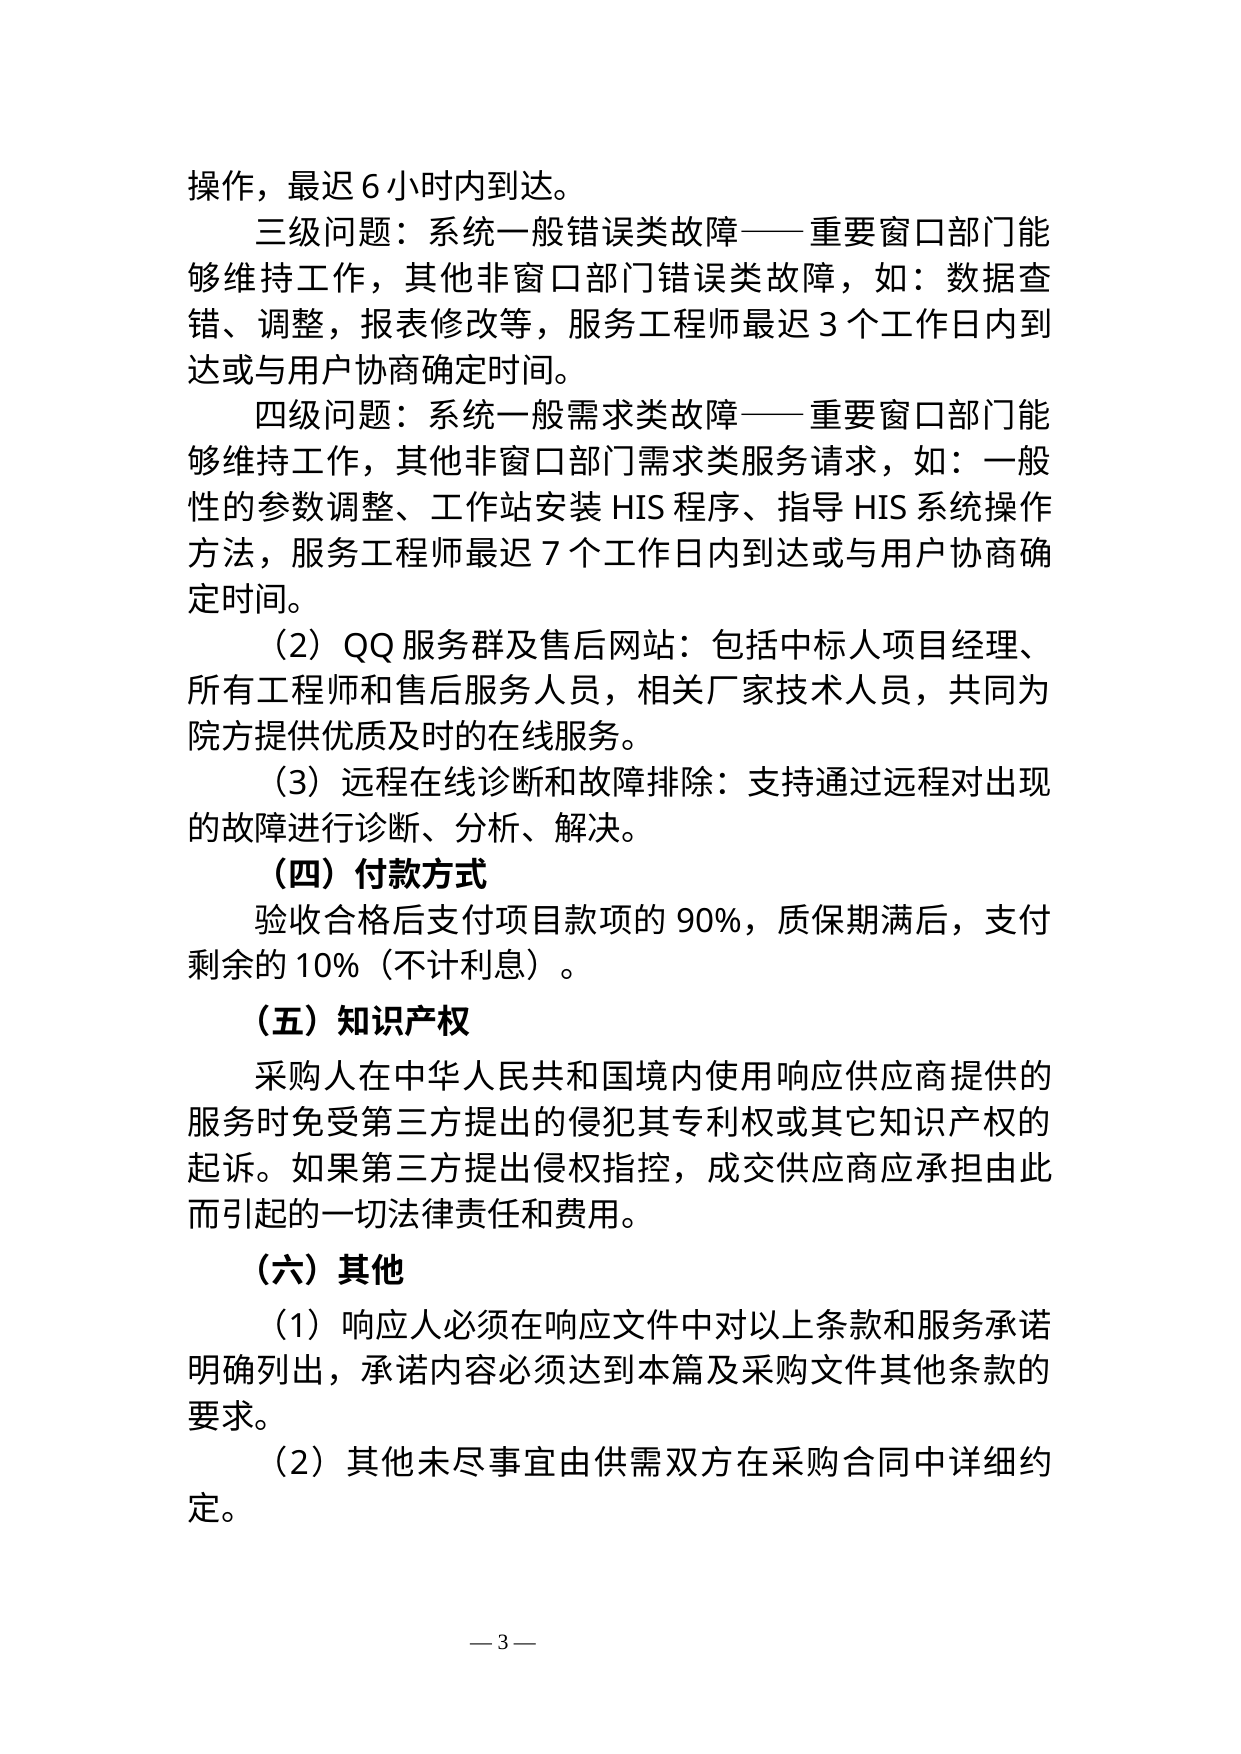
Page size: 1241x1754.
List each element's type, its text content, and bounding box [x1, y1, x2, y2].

list 三级问题：系统一般错误类故障——重要窗口部门能够维持工作，其他非窗口部门错误类故障，如：数据查错、调整，报表修改等，服务工程师最迟3个工作日内到达或与用户协商确定时间。 [187, 208, 1053, 391]
list 四级问题：系统一般需求类故障——重要窗口部门能够维持工作，其他非窗口部门需求类服务请求，如：一般性的参数调整、工作站安装HIS程序、指导HIS系统操作方法，服务工程师最迟7个工作日内到达或与用户协商确定时间。 [187, 391, 1053, 620]
text （五）知识产权 [187, 987, 1053, 1052]
list 验收合格后支付项目款项的90%，质保期满后，支付剩余的10%（不计利息）。 [187, 895, 1053, 987]
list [187, 162, 1053, 208]
list （1）响应人必须在响应文件中对以上条款和服务承诺明确列出，承诺内容必须达到本篇及采购文件其他条款的要求。 [187, 1300, 1053, 1438]
list （3）远程在线诊断和故障排除：支持通过远程对出现的故障进行诊断、分析、解决。 [187, 758, 1053, 849]
list （2）QQ服务群及售后网站：包括中标人项目经理、所有工程师和售后服务人员，相关厂家技术人员，共同为院方提供优质及时的在线服务。 [187, 620, 1053, 758]
list 采购人在中华人民共和国境内使用响应供应商提供的服务时免受第三方提出的侵犯其专利权或其它知识产权的起诉。如果第三方提出侵权指控，成交供应商应承担由此而引起的一切法律责任和费用。 [187, 1052, 1053, 1235]
text （六）其他 [187, 1235, 1053, 1300]
list （2）其他未尽事宜由供需双方在采购合同中详细约定。 [187, 1438, 1053, 1529]
list （四）付款方式 [187, 849, 1053, 895]
